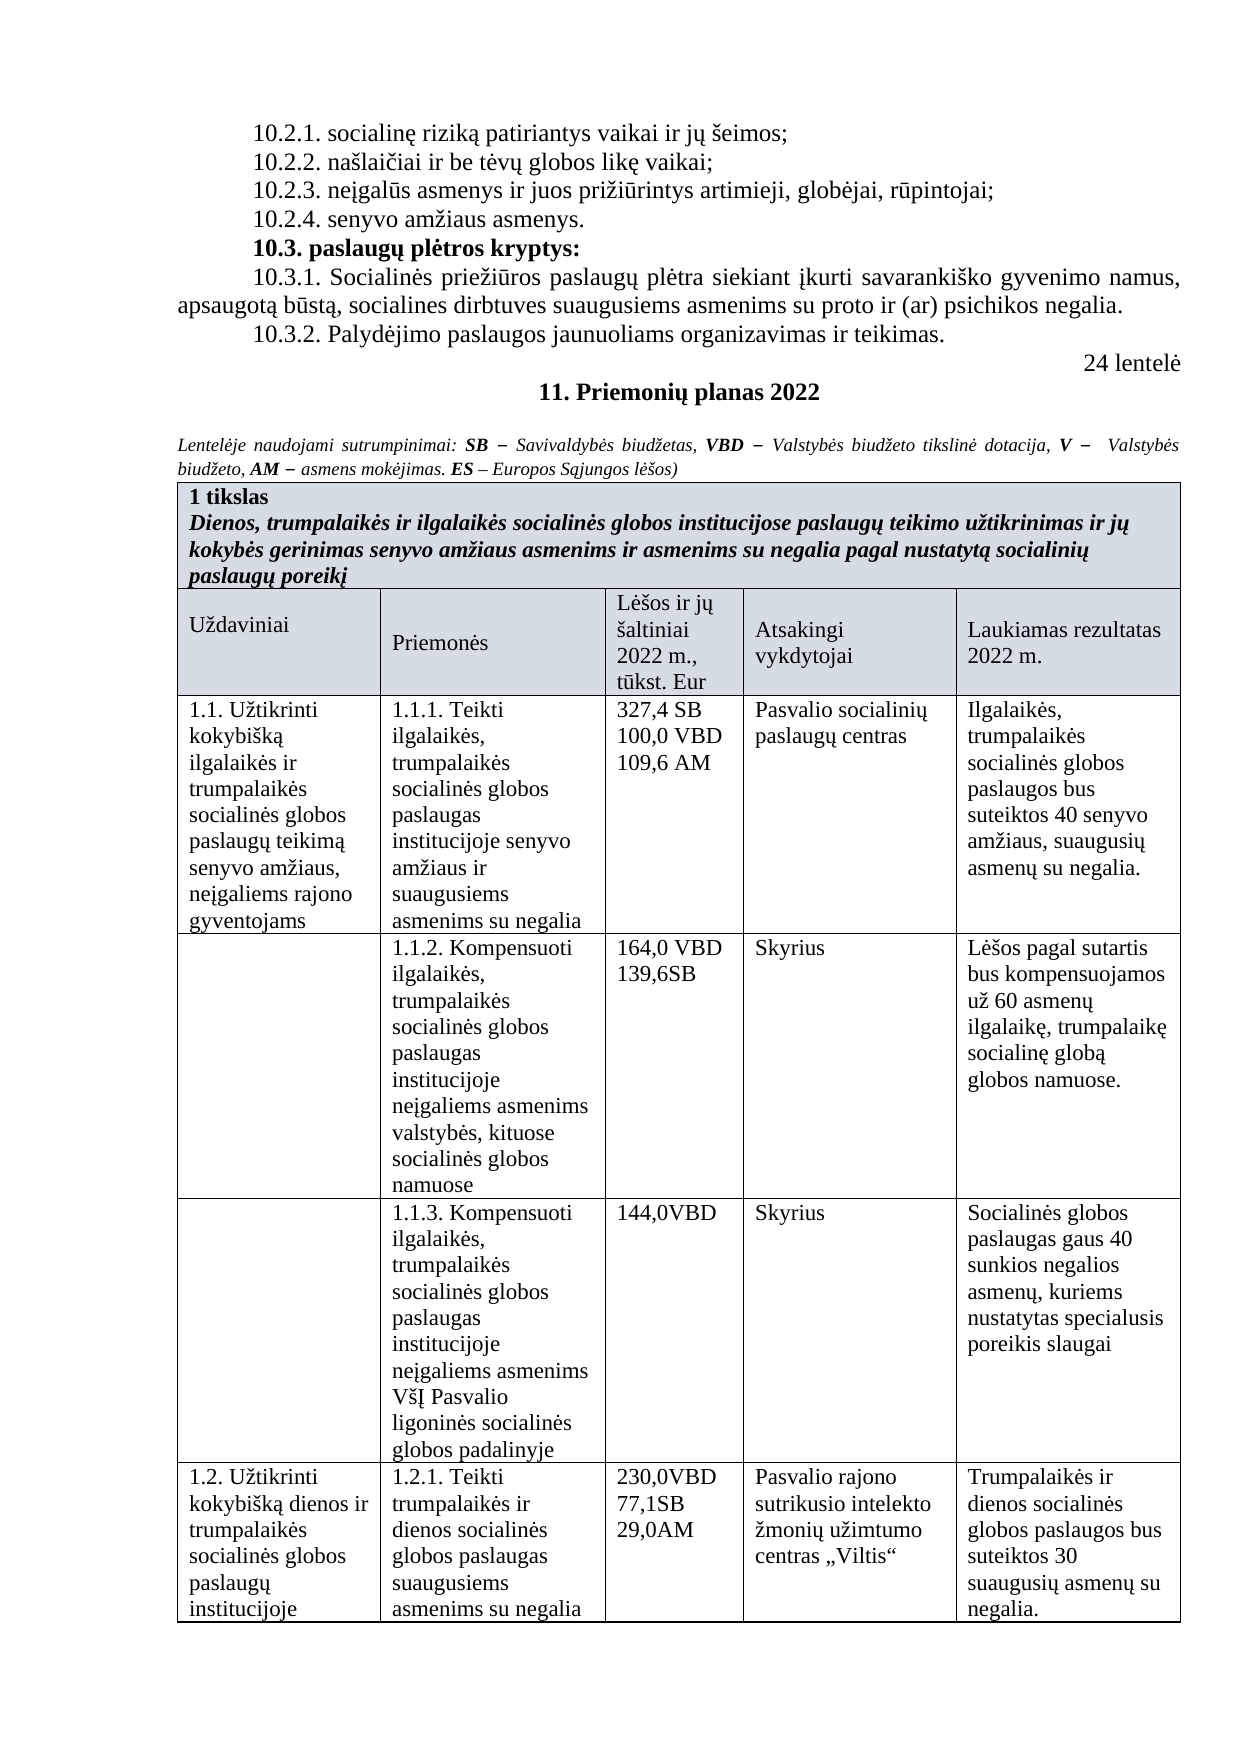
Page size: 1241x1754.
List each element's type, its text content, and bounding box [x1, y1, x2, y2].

table_cell Lėšos pagal sutartis bus kompensuojamos už 60 asmenų ilgalaikę, trumpalaikę socialinę globą globos namuose. [957, 934, 1180, 1198]
text 10.2.2. našlaičiai ir be tėvų globos likę vaikai; [177, 147, 1181, 176]
text 11. Priemonių planas 2022 [177, 377, 1181, 406]
table_cell 164,0 VBD 139,6SB [606, 934, 743, 1198]
table_cell [178, 1199, 380, 1462]
table_cell Socialinės globos paslaugas gaus 40 sunkios negalios asmenų, kuriems nustatytas specialusis poreikis slaugai [957, 1199, 1180, 1462]
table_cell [178, 1463, 380, 1621]
table_cell 1.1.1. Teikti ilgalaikės, trumpalaikės socialinės globos paslaugas institucijoje senyvo amžiaus ir suaugusiems asmenims su negalia [381, 696, 605, 933]
table_cell 1.1.2. Kompensuoti ilgalaikės, trumpalaikės socialinės globos paslaugas institucijoje neįgaliems asmenims valstybės, kituose socialinės globos namuose [381, 934, 605, 1198]
table_cell Ilgalaikės, trumpalaikės socialinės globos paslaugos bus suteiktos 40 senyvo amžiaus, suaugusių asmenų su negalia. [957, 696, 1180, 933]
table_cell 327,4 SB 100,0 VBD 109,6 AM [606, 696, 743, 933]
text 10.3. paslaugų plėtros kryptys: [177, 233, 1181, 262]
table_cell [957, 1463, 1180, 1621]
table_cell 1.1. Užtikrinti kokybišką ilgalaikės ir trumpalaikės socialinės globos paslaugų teikimą senyvo amžiaus, neįgaliems rajono gyventojams [178, 696, 380, 933]
table_cell [178, 934, 380, 1198]
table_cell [606, 1463, 743, 1621]
table_cell 1.1.3. Kompensuoti ilgalaikės, trumpalaikės socialinės globos paslaugas institucijoje neįgaliems asmenims VšĮ Pasvalio ligoninės socialinės globos padalinyje [381, 1199, 605, 1462]
table_cell Pasvalio socialinių paslaugų centras [744, 696, 956, 933]
table_cell Skyrius [744, 934, 956, 1198]
text 10.3.1. Socialinės priežiūros paslaugų plėtra siekiant įkurti savarankiško gyvenimo namus, apsaugotą būstą, socialines dirbtuves suaugusiems asmenims su proto ir (ar) psichikos negalia. [177, 262, 1181, 319]
table_cell Priemonės [381, 589, 605, 695]
table_cell Atsakingi vykdytojai [744, 589, 956, 695]
table_cell Lėšos ir jų šaltiniai 2022 m., tūkst. Eur [606, 589, 743, 695]
text 10.2.3. neįgalūs asmenys ir juos prižiūrintys artimieji, globėjai, rūpintojai; [177, 176, 1181, 204]
table_cell 144,0VBD [606, 1199, 743, 1462]
table_cell Skyrius [744, 1199, 956, 1462]
text 10.2.4. senyvo amžiaus asmenys. [177, 204, 1181, 233]
text 24 lentelė [177, 348, 1181, 377]
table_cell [381, 1463, 605, 1621]
text Lentelėje naudojami sutrumpinimai: SB – Savivaldybės biudžetas, VBD – Valstybės biudžeto tikslinė dotacija, V – Valstybės biudžeto, AM – asmens mokėjimas. ES – Europos Sąjungos lėšos) [177, 434, 1181, 482]
text 10.2.1. socialinę riziką patiriantys vaikai ir jų šeimos; [177, 118, 1181, 147]
table_header 1 tikslas Dienos, trumpalaikės ir ilgalaikės socialinės globos institucijose paslaugų teikimo užtikrinimas ir jų kokybės gerinimas senyvo amžiaus asmenims ir asmenims su negalia pagal nustatytą socialinių paslaugų poreikį [178, 483, 1180, 588]
text 10.3.2. Palydėjimo paslaugos jaunuoliams organizavimas ir teikimas. [177, 319, 1181, 348]
table_cell Uždaviniai [178, 589, 380, 695]
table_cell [744, 1463, 956, 1621]
table_cell Laukiamas rezultatas 2022 m. [957, 589, 1180, 695]
